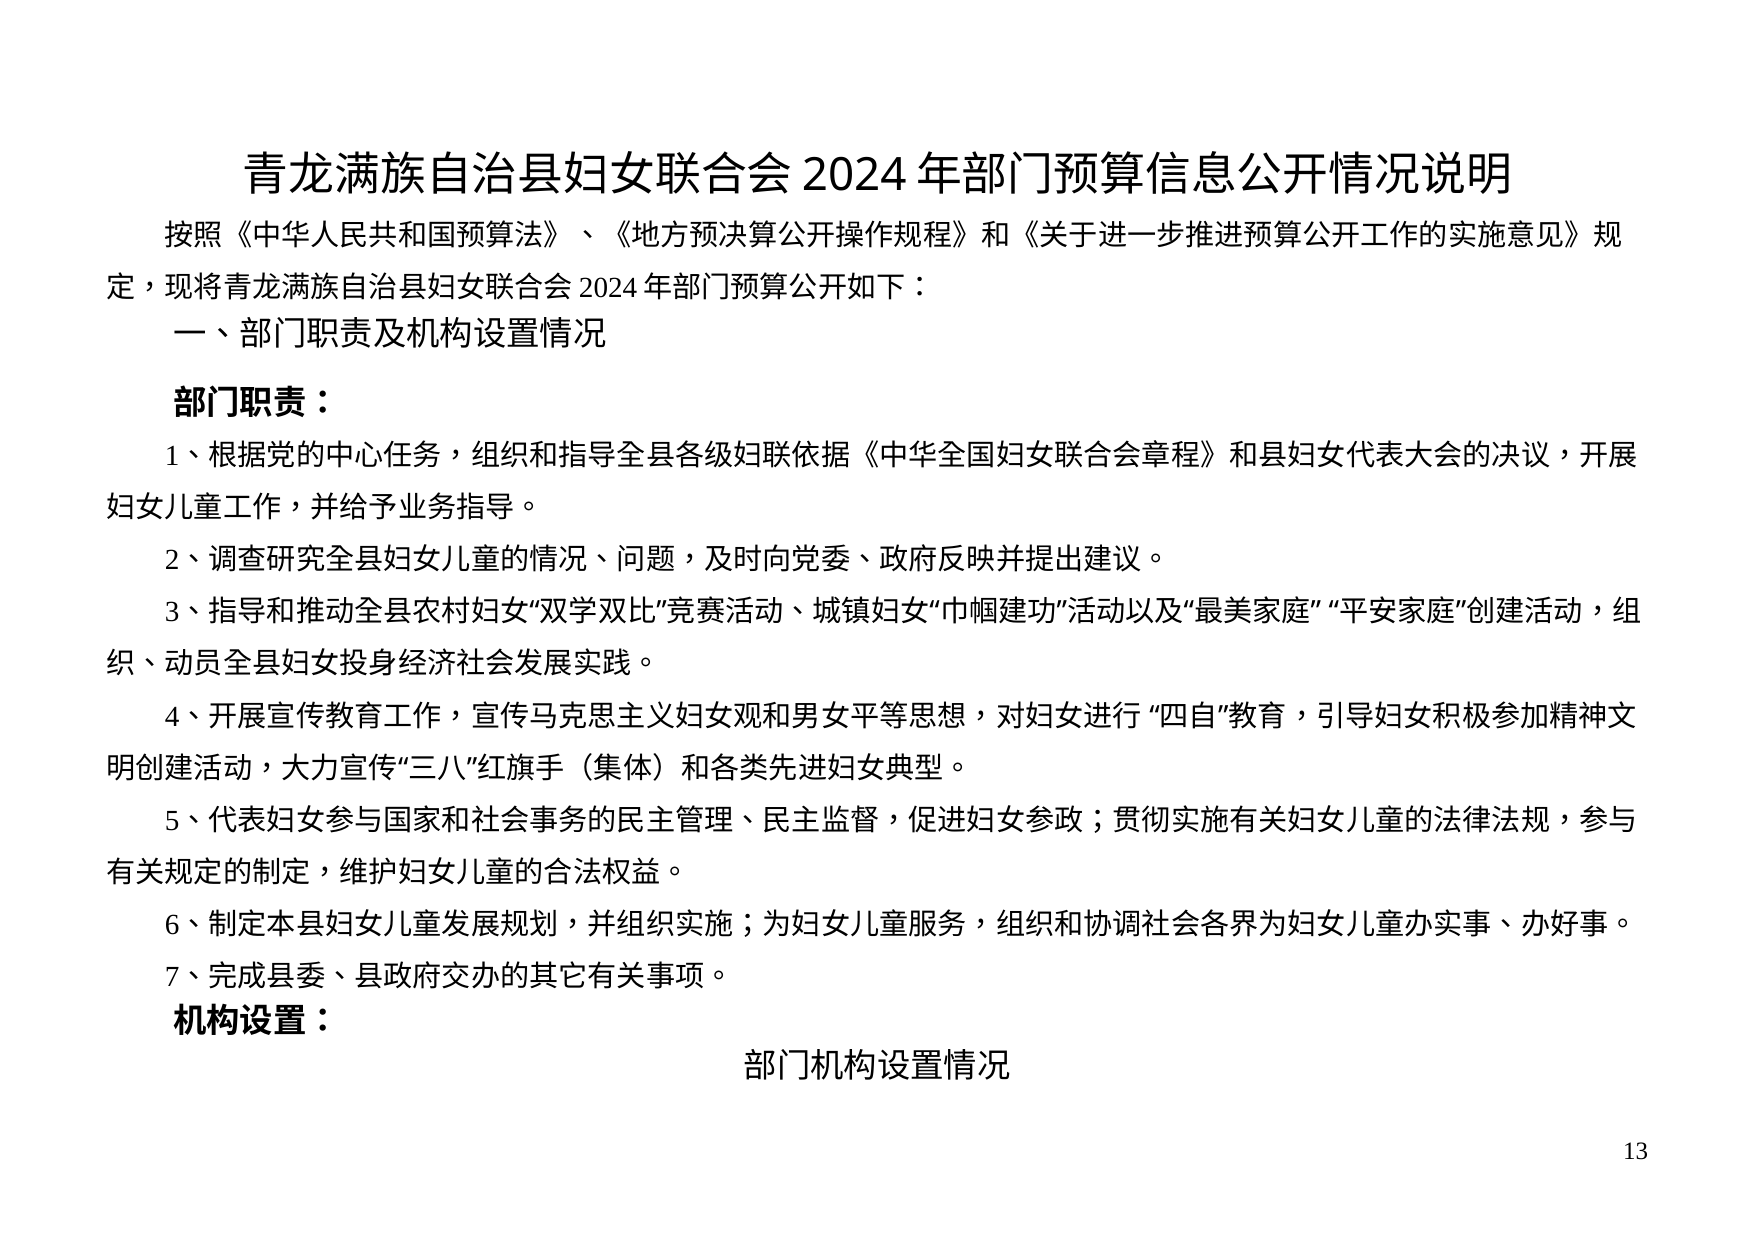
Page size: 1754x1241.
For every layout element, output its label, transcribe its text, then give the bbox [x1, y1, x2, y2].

text 机构设置： [106, 997, 1648, 1042]
text 部门机构设置情况 [106, 1042, 1648, 1088]
text 3、指导和推动全县农村妇女“双学双比”竞赛活动、城镇妇女“巾帼建功”活动以及“最美家庭” “平安家庭”创建活动，组织、动员全县妇女投身经济社会发展实践。 [106, 580, 1648, 684]
text 一、部门职责及机构设置情况 [106, 309, 1648, 355]
text 7、完成县委、县政府交办的其它有关事项。 [106, 945, 1648, 997]
text 2、调查研究全县妇女儿童的情况、问题，及时向党委、政府反映并提出建议。 [106, 528, 1648, 580]
text 按照《中华人民共和国预算法》、《地方预决算公开操作规程》和《关于进一步推进预算公开工作的实施意见》规定，现将青龙满族自治县妇女联合会2024年部门预算公开如下： [106, 204, 1648, 308]
text 青龙满族自治县妇女联合会2024年部门预算信息公开情况说明 [106, 142, 1648, 204]
text 部门职责： [106, 378, 1648, 424]
text 4、开展宣传教育工作，宣传马克思主义妇女观和男女平等思想，对妇女进行 “四自”教育，引导妇女积极参加精神文明创建活动，大力宣传“三八”红旗手（集体）和各类先进妇女典型。 [106, 684, 1648, 788]
text 1、根据党的中心任务，组织和指导全县各级妇联依据《中华全国妇女联合会章程》和县妇女代表大会的决议，开展妇女儿童工作，并给予业务指导。 [106, 424, 1648, 528]
text 6、制定本县妇女儿童发展规划，并组织实施；为妇女儿童服务，组织和协调社会各界为妇女儿童办实事、办好事。 [106, 893, 1648, 945]
text 5、代表妇女参与国家和社会事务的民主管理、民主监督，促进妇女参政；贯彻实施有关妇女儿童的法律法规，参与有关规定的制定，维护妇女儿童的合法权益。 [106, 788, 1648, 893]
